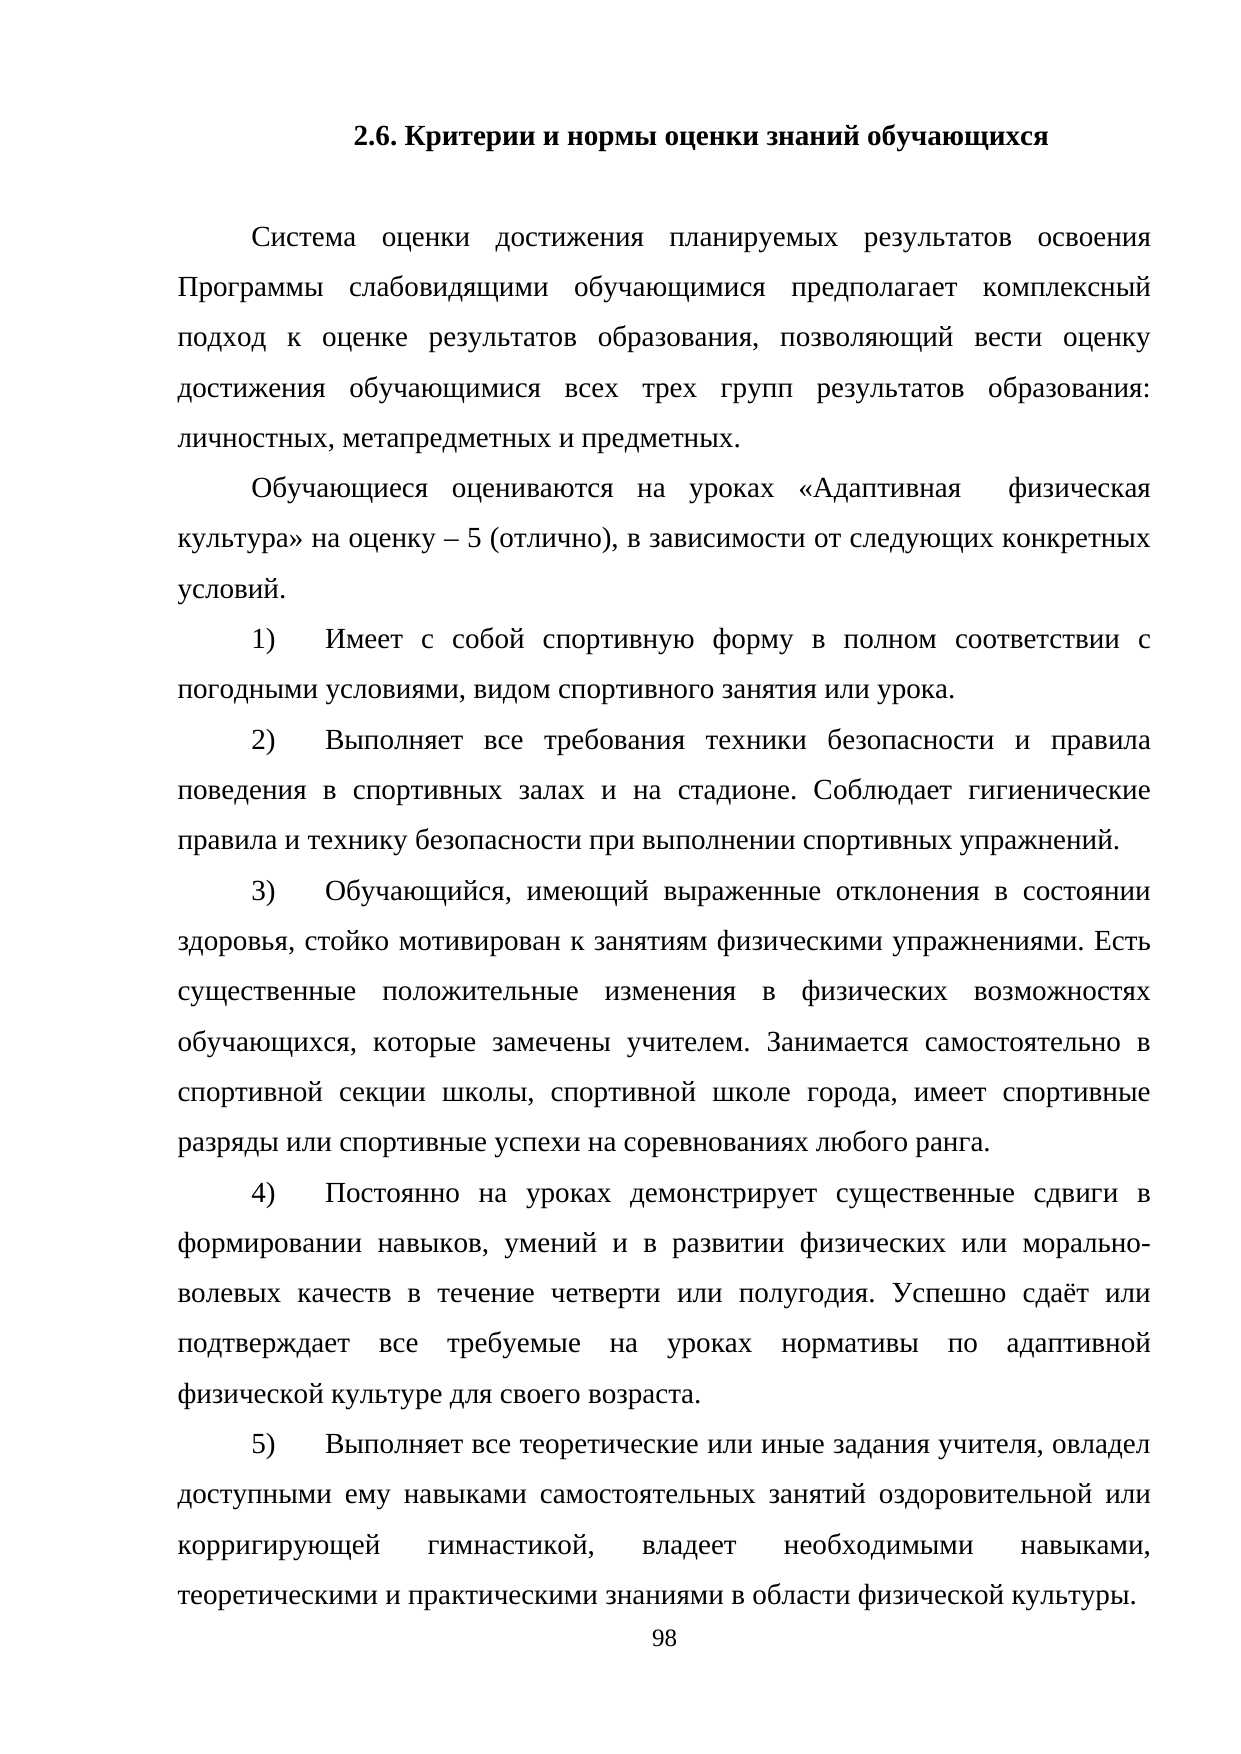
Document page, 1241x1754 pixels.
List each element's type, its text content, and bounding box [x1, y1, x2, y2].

text 3) Обучающийся, имеющий выраженные отклонения в состоянии здоровья, стойко мотивирован к занятиям физическими упражнениями. Есть существенные положительные изменения в физических возможностях обучающихся, которые замечены учителем. Занимается самостоятельно в спортивной секции школы, спортивной школе города, имеет спортивные разряды или спортивные успехи на соревнованиях любого ранга. [177, 873, 1152, 1158]
text 4) Постоянно на уроках демонстрирует существенные сдвиги в формировании навыков, умений и в развитии физических или морально-волевых качеств в течение четверти или полугодия. Успешно сдаёт или подтверждает все требуемые на уроках нормативы по адаптивной физической культуре для своего возраста. [177, 1175, 1152, 1409]
text 2) Выполняет все требования техники безопасности и правила поведения в спортивных залах и на стадионе. Соблюдает гигиенические правила и технику безопасности при выполнении спортивных упражнений. [177, 722, 1152, 856]
text 5) Выполняет все теоретические или иные задания учителя, овладел доступными ему навыками самостоятельных занятий оздоровительной или корригирующей гимнастикой, владеет необходимыми навыками, теоретическими и практическими знаниями в области физической культуры. [177, 1426, 1152, 1611]
text 2.6. Критерии и нормы оценки знаний обучающихся [177, 118, 1152, 152]
text Система оценки достижения планируемых результатов освоения Программы слабовидящими обучающимися предполагает комплексный подход к оценке результатов образования, позволяющий вести оценку достижения обучающимися всех трех групп результатов образования: личностных, метапредметных и предметных. [177, 219, 1152, 453]
text 1) Имеет с собой спортивную форму в полном соответствии с погодными условиями, видом спортивного занятия или урока. [177, 621, 1152, 705]
text Обучающиеся оцениваются на уроках «Адаптивная физическая культура» на оценку – 5 (отлично), в зависимости от следующих конкретных условий. [177, 470, 1152, 604]
